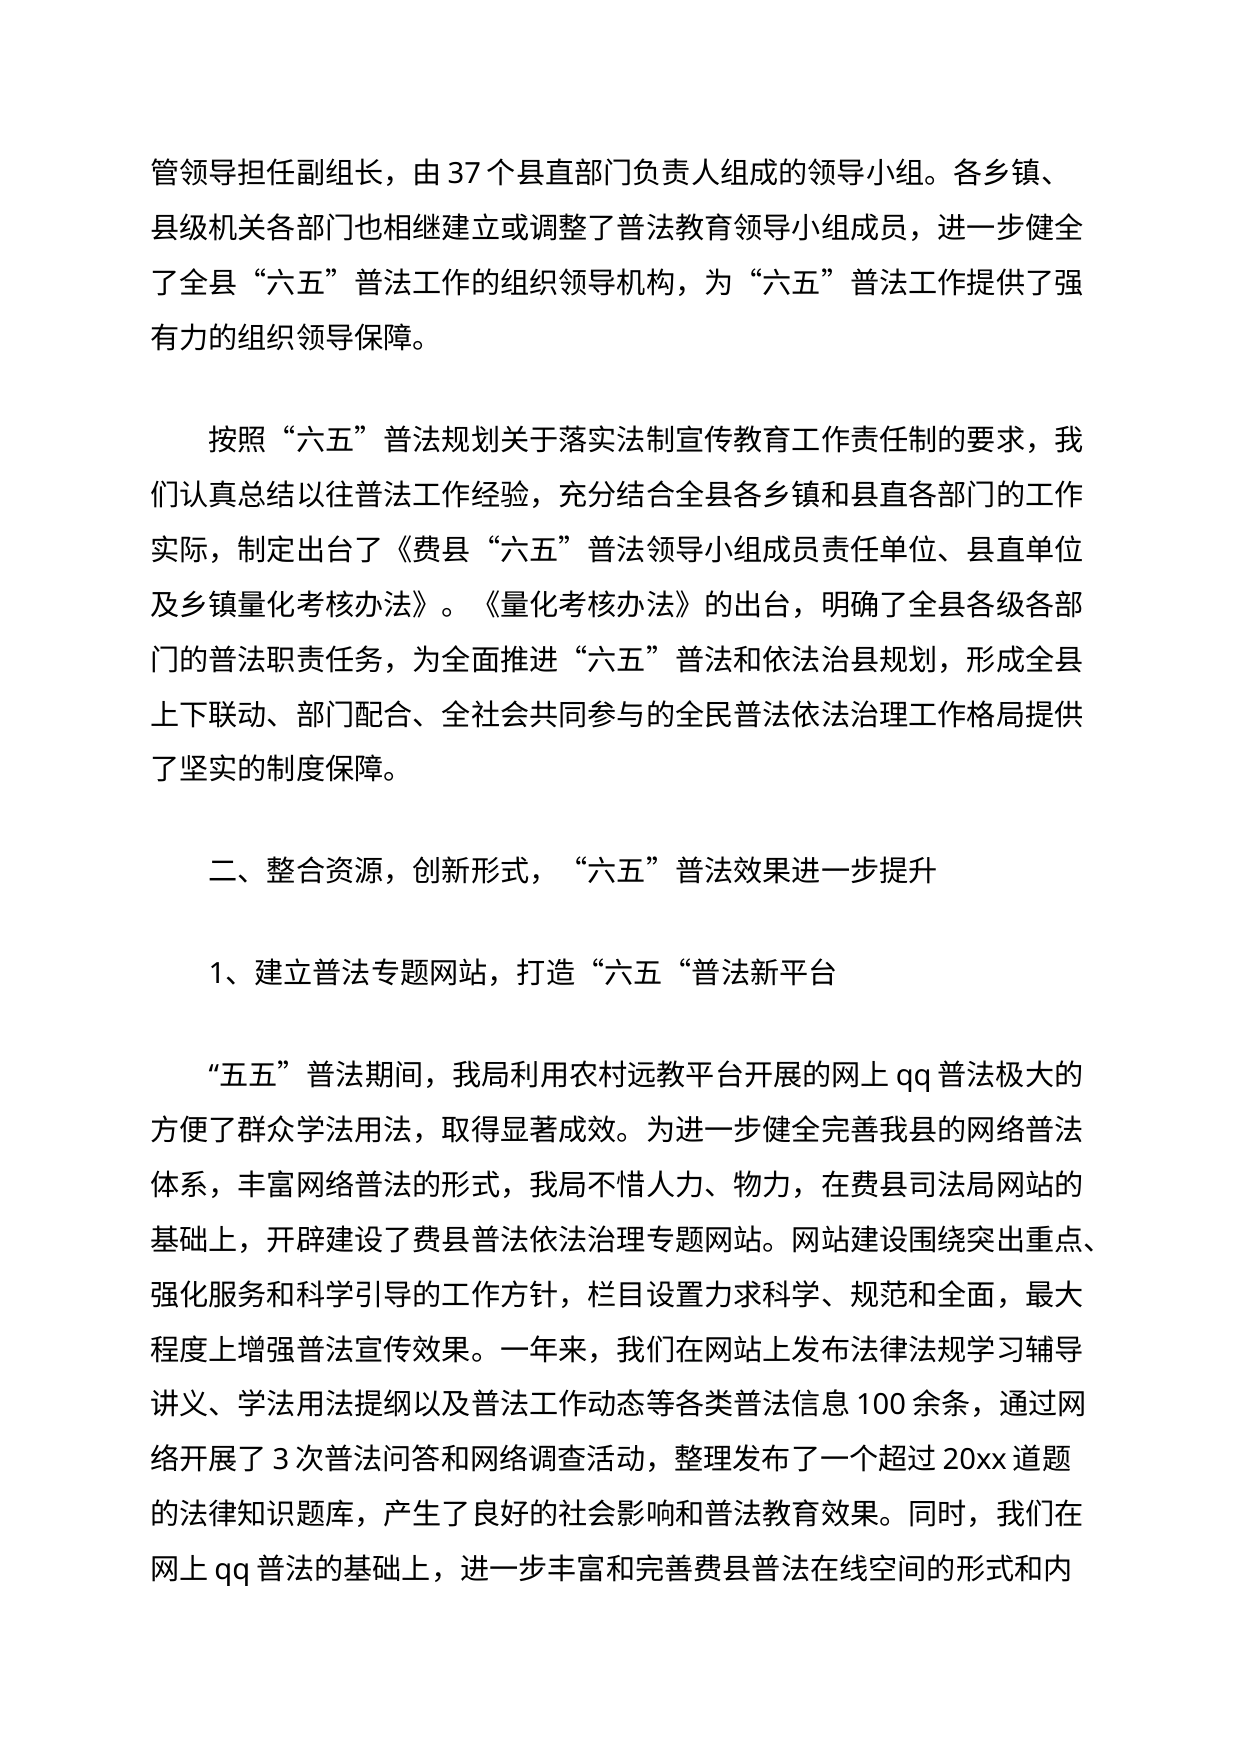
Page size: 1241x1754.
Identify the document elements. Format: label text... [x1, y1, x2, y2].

text 1、建立普法专题网站，打造“六五“普法新平台 [150, 949, 1090, 992]
text 按照“六五”普法规划关于落实法制宣传教育工作责任制的要求，我们认真总结以往普法工作经验，充分结合全县各乡镇和县直各部门的工作实际，制定出台了《费县“六五”普法领导小组成员责任单位、县直单位及乡镇量化考核办法》。《量化考核办法》的出台，明确了全县各级各部门的普法职责任务，为全面推进“六五”普法和依法治县规划，形成全县上下联动、部门配合、全社会共同参与的全民普法依法治理工作格局提供了坚实的制度保障。 [150, 417, 1090, 788]
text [150, 150, 1090, 357]
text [150, 1051, 1090, 1588]
text 二、整合资源，创新形式，“六五”普法效果进一步提升 [150, 848, 1090, 890]
